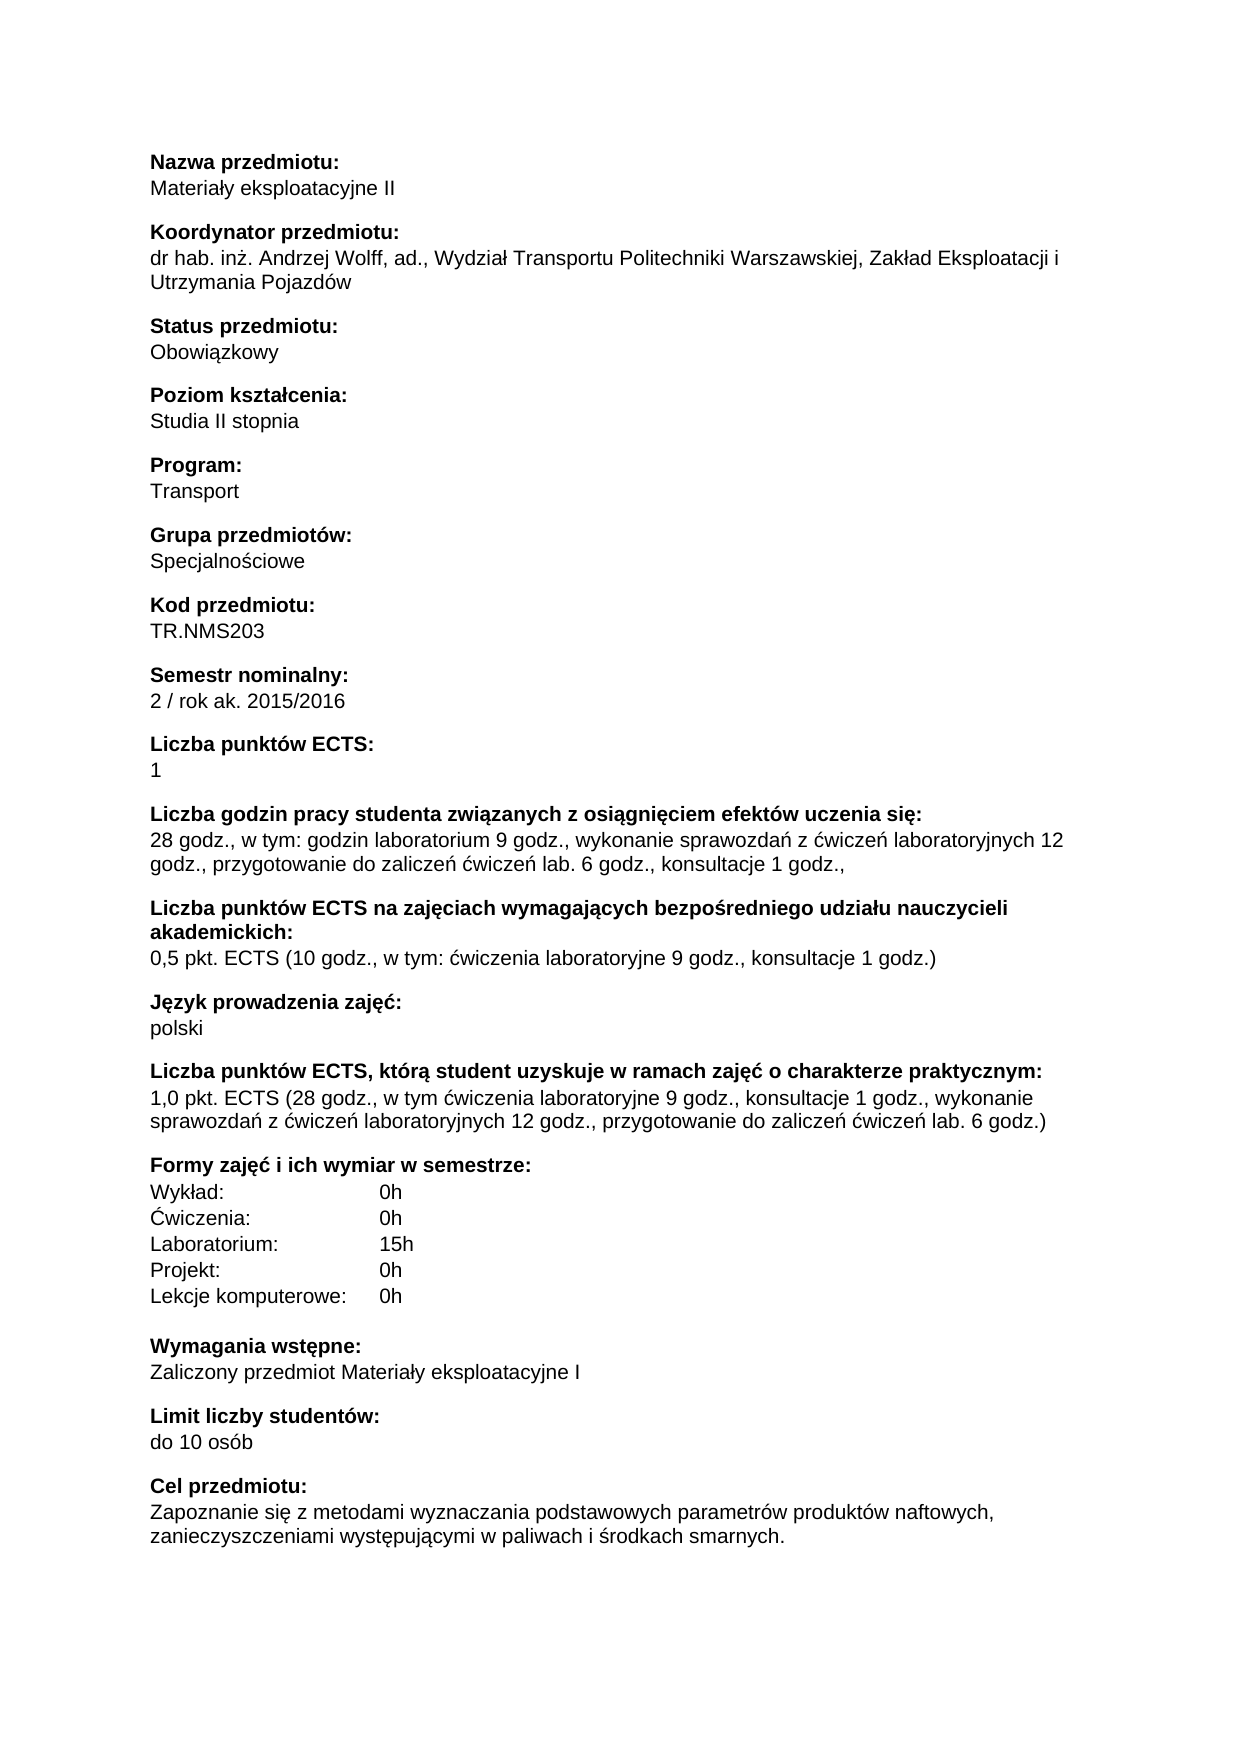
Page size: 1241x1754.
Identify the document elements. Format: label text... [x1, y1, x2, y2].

text TR.NMS203 [150, 619, 1090, 643]
text Poziom kształcenia: [150, 383, 1090, 407]
text dr hab. inż. Andrzej Wolff, ad., Wydział Transportu Politechniki Warszawskiej, Zakład Eksploatacji i Utrzymania Pojazdów [150, 246, 1090, 294]
table_cell Laboratorium: [140, 1232, 367, 1256]
text Liczba punktów ECTS: [150, 732, 1090, 756]
text Zapoznanie się z metodami wyznaczania podstawowych parametrów produktów naftowych, zanieczyszczeniami występującymi w paliwach i środkach smarnych. [150, 1499, 1090, 1547]
text Specjalnościowe [150, 549, 1090, 573]
text Wymagania wstępne: [150, 1334, 1090, 1358]
text Studia II stopnia [150, 409, 1090, 433]
text Materiały eksploatacyjne II [150, 176, 1090, 200]
table_cell Lekcje komputerowe: [140, 1284, 367, 1308]
text Formy zajęć i ich wymiar w semestrze: [150, 1153, 1090, 1177]
text Liczba punktów ECTS, którą student uzyskuje w ramach zajęć o charakterze praktycznym: [150, 1059, 1090, 1083]
text 0,5 pkt. ECTS (10 godz., w tym: ćwiczenia laboratoryjne 9 godz., konsultacje 1 godz.) [150, 946, 1090, 970]
text Język prowadzenia zajęć: [150, 989, 1090, 1013]
text 28 godz., w tym: godzin laboratorium 9 godz., wykonanie sprawozdań z ćwiczeń laboratoryjnych 12 godz., przygotowanie do zaliczeń ćwiczeń lab. 6 godz., konsultacje 1 godz., [150, 828, 1090, 876]
text Zaliczony przedmiot Materiały eksploatacyjne I [150, 1360, 1090, 1384]
table_cell 0h [369, 1256, 597, 1282]
text Liczba godzin pracy studenta związanych z osiągnięciem efektów uczenia się: [150, 802, 1090, 826]
table_header Wykład: [140, 1180, 367, 1204]
text do 10 osób [150, 1430, 1090, 1454]
text Koordynator przedmiotu: [150, 220, 1090, 244]
text Cel przedmiotu: [150, 1473, 1090, 1497]
text Limit liczby studentów: [150, 1404, 1090, 1428]
text polski [150, 1016, 1090, 1039]
text Grupa przedmiotów: [150, 523, 1090, 547]
text 2 / rok ak. 2015/2016 [150, 688, 1090, 712]
table_cell 0h [369, 1282, 597, 1308]
table_cell Ćwiczenia: [140, 1206, 367, 1230]
text Liczba punktów ECTS na zajęciach wymagających bezpośredniego udziału nauczycieli akademickich: [150, 896, 1090, 944]
text Obowiązkowy [150, 339, 1090, 363]
text Program: [150, 453, 1090, 477]
table_header 0h [369, 1180, 597, 1204]
text Kod przedmiotu: [150, 593, 1090, 617]
text Semestr nominalny: [150, 662, 1090, 686]
text 1,0 pkt. ECTS (28 godz., w tym ćwiczenia laboratoryjne 9 godz., konsultacje 1 godz., wykonanie sprawozdań z ćwiczeń laboratoryjnych 12 godz., przygotowanie do zaliczeń ćwiczeń lab. 6 godz.) [150, 1085, 1090, 1133]
table_cell Projekt: [140, 1258, 367, 1282]
text Transport [150, 479, 1090, 503]
text Nazwa przedmiotu: [150, 150, 1090, 174]
text 1 [150, 758, 1090, 782]
table_cell 15h [369, 1230, 597, 1256]
text Status przedmiotu: [150, 313, 1090, 337]
table_cell 0h [369, 1204, 597, 1230]
